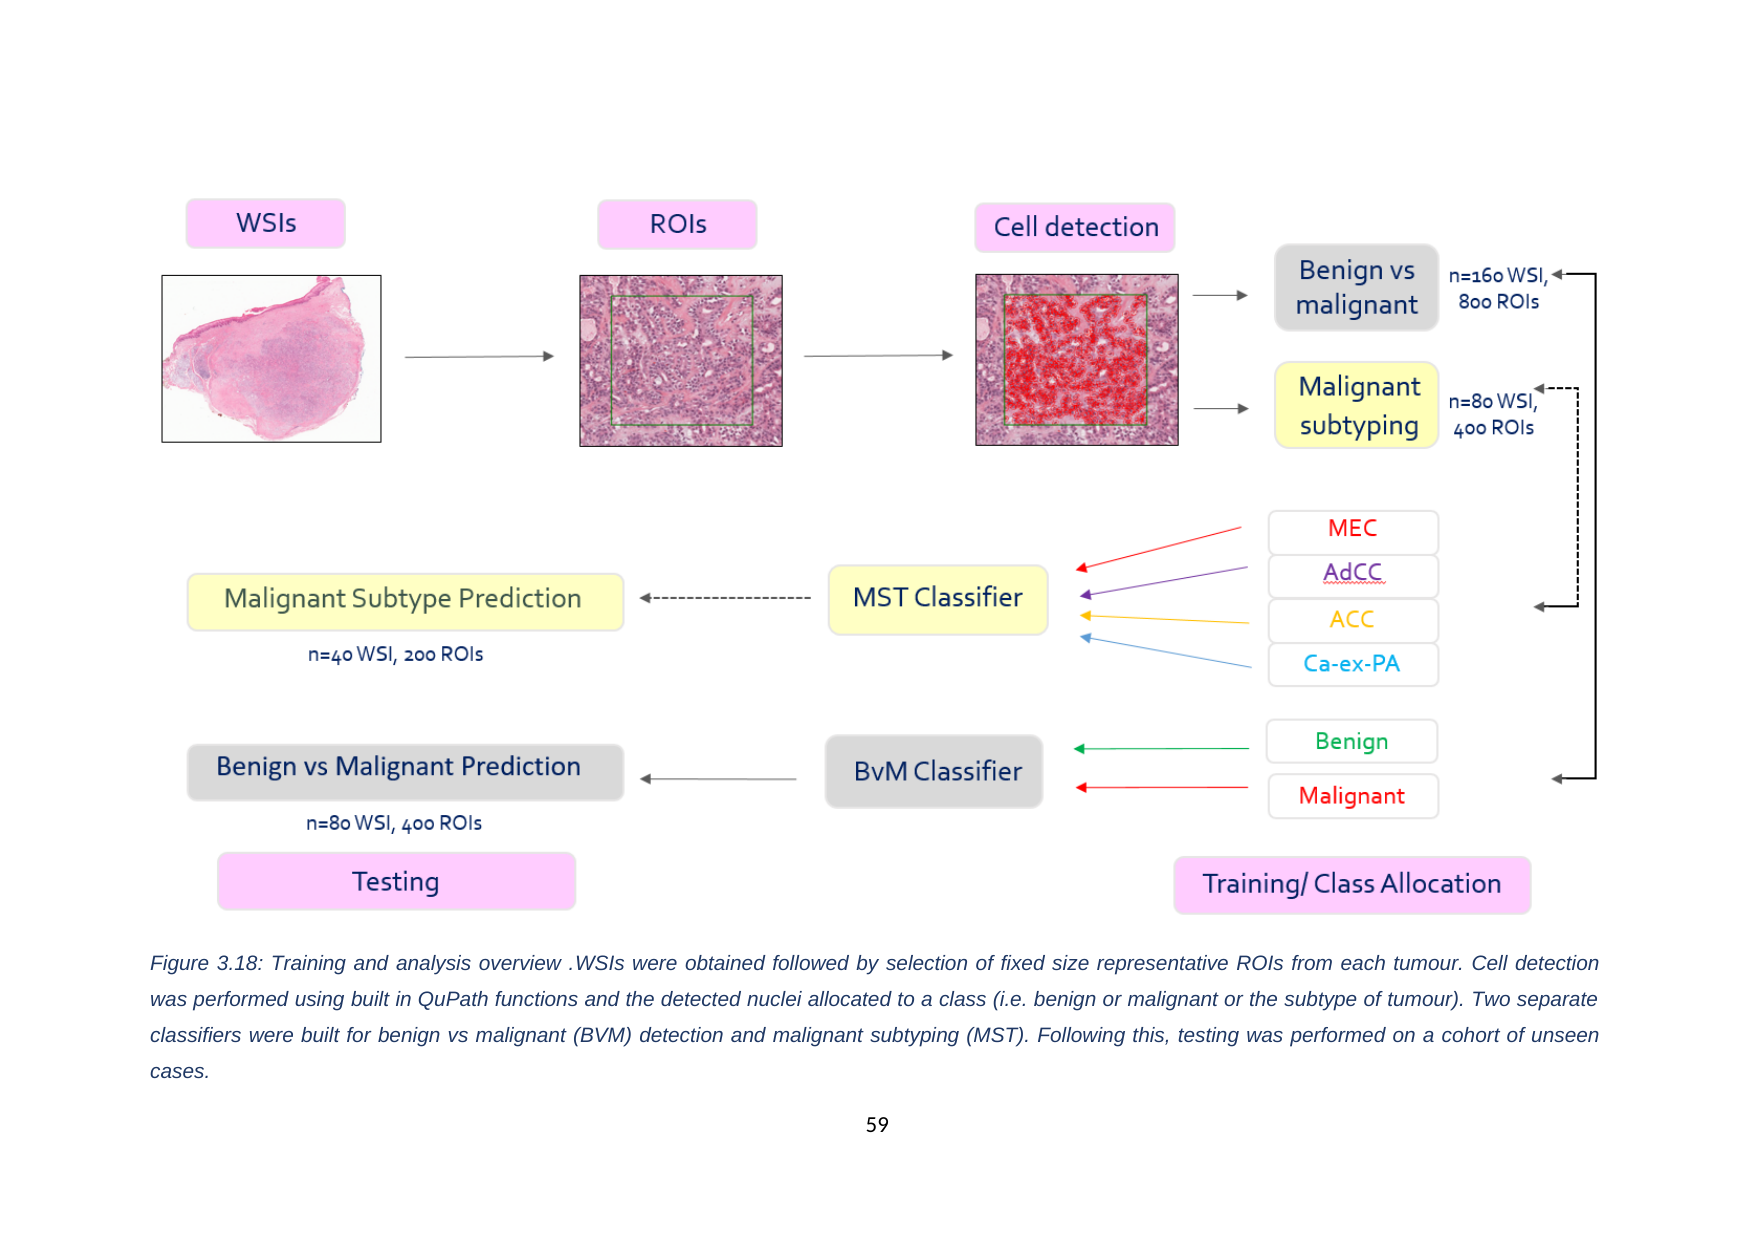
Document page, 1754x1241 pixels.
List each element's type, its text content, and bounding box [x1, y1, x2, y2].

picture [150, 192, 1604, 920]
